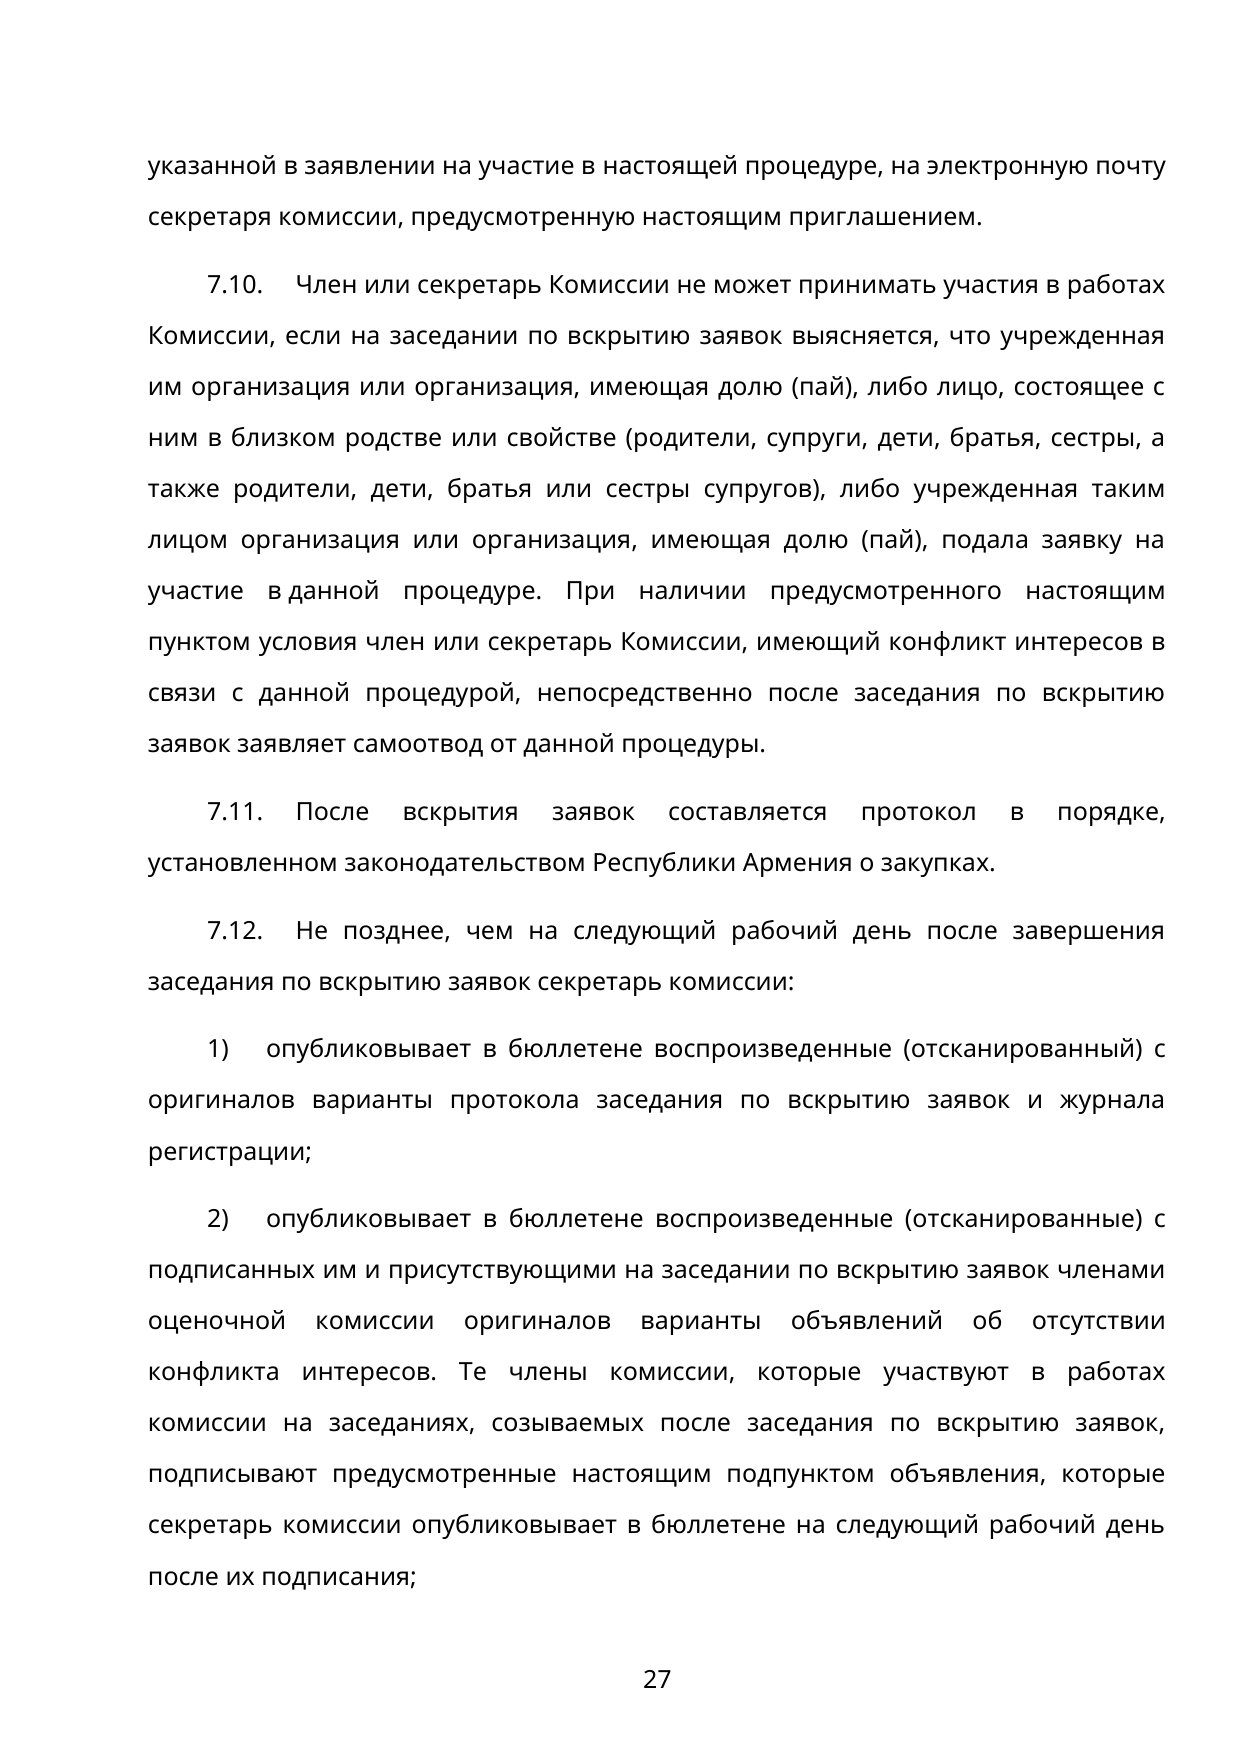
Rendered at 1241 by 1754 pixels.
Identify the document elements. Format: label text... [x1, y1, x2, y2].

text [148, 148, 1167, 233]
text 7.10. Член или секретарь Комиссии не может принимать участия в работах Комиссии, если на заседании по вскрытию заявок выясняется, что учрежденная им организация или организация, имеющая долю (пай), либо лицо, состоящее с ним в близком родстве или свойстве (родители, супруги, дети, братья, сестры, а также родители, дети, братья или сестры супругов), либо учрежденная таким лицом организация или организация, имеющая долю (пай), подала заявку на участие в данной процедуре. При наличии предусмотренного настоящим пунктом условия член или секретарь Комиссии, имеющий конфликт интересов в связи с данной процедурой, непосредственно после заседания по вскрытию заявок заявляет самоотвод от данной процедуры. [148, 266, 1167, 760]
text 2) опубликовывает в бюллетене воспроизведенные (отсканированные) с подписанных им и присутствующими на заседании по вскрытию заявок членами оценочной комиссии оригиналов варианты объявлений об отсутствии конфликта интересов. Те члены комиссии, которые участвуют в работах комиссии на заседаниях, созываемых после заседания по вскрытию заявок, подписывают предусмотренные настоящим подпунктом объявления, которые секретарь комиссии опубликовывает в бюллетене на следующий рабочий день после их подписания; [148, 1201, 1167, 1592]
text 7.11. После вскрытия заявок составляется протокол в порядке, установленном законодательством Республики Армения о закупках. [148, 793, 1167, 879]
text 1) опубликовывает в бюллетене воспроизведенные (отсканированный) с оригиналов варианты протокола заседания по вскрытию заявок и журнала регистрации; [148, 1031, 1167, 1167]
text 7.12. Не позднее, чем на следующий рабочий день после завершения заседания по вскрытию заявок секретарь комиссии: [148, 912, 1167, 997]
